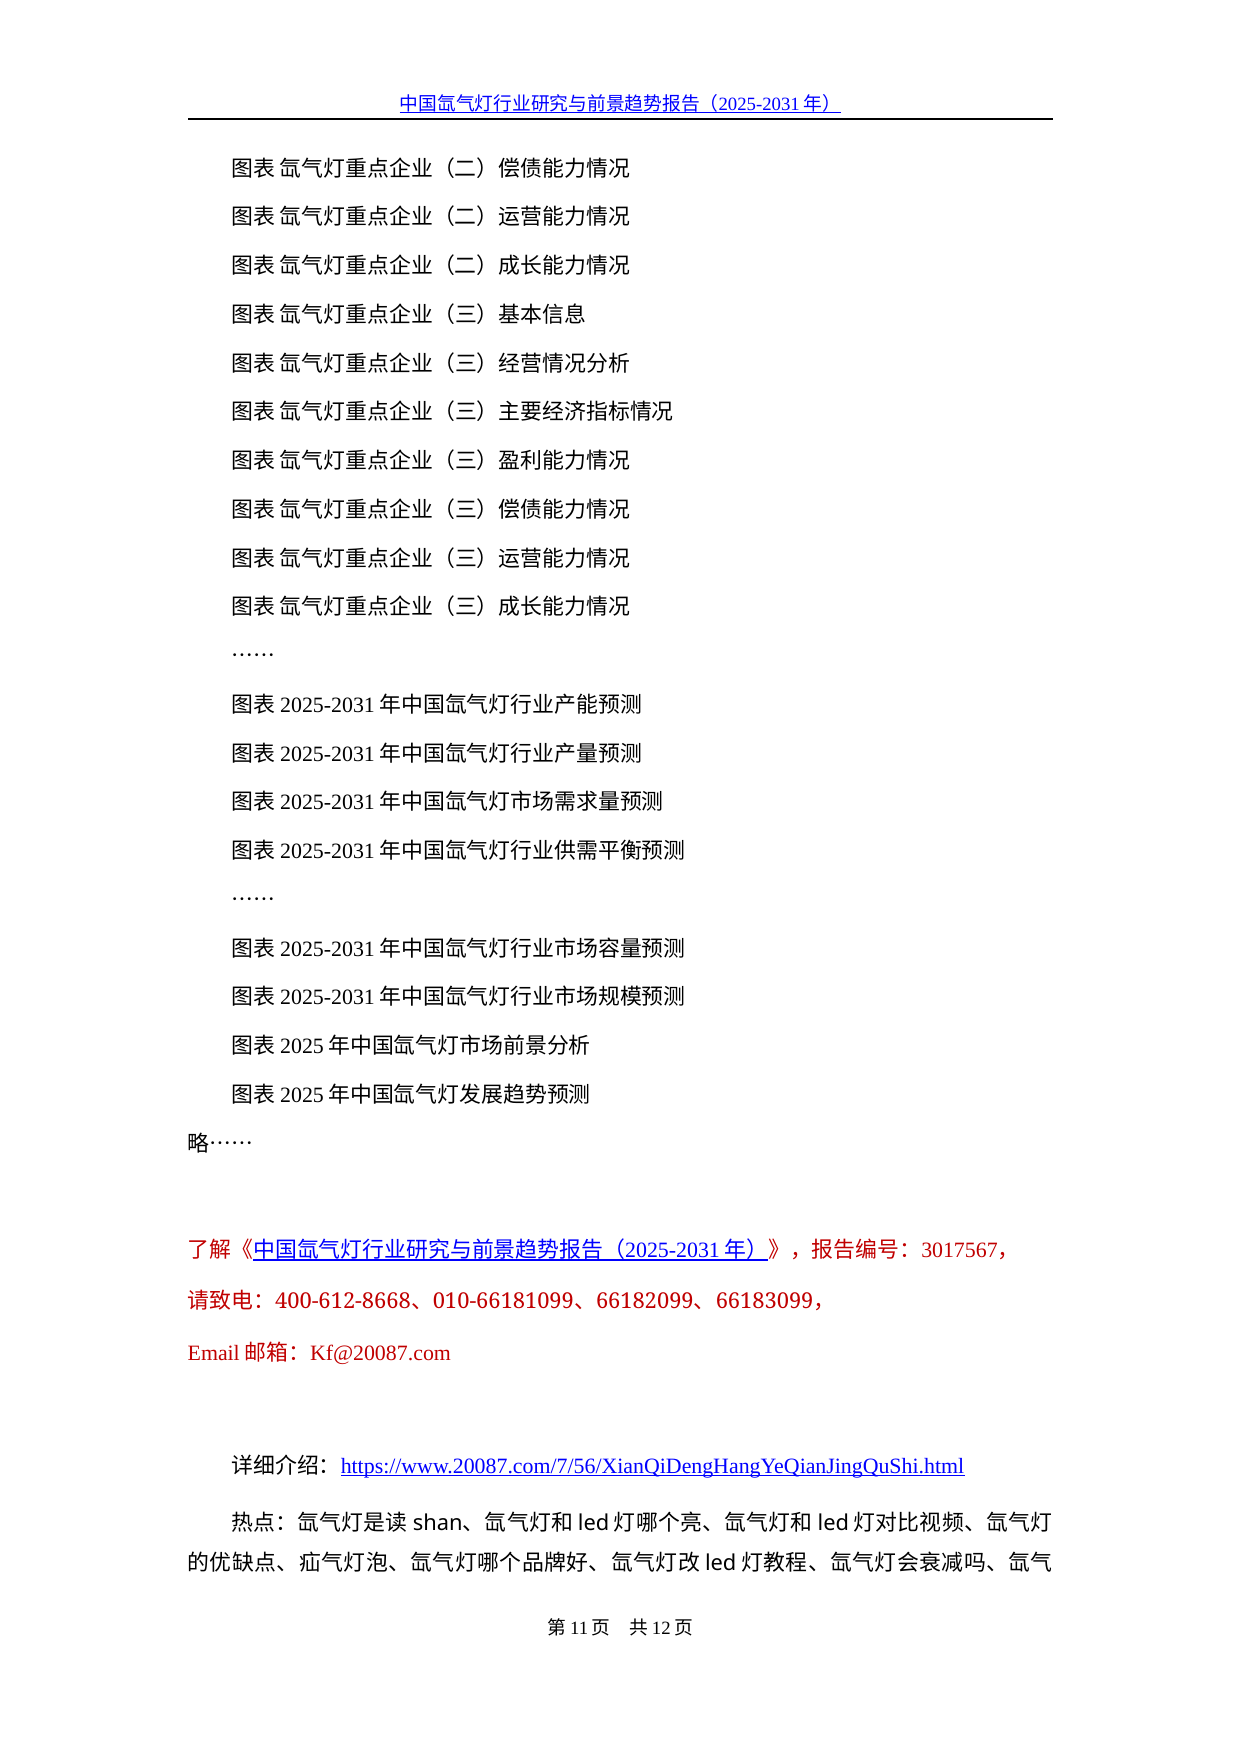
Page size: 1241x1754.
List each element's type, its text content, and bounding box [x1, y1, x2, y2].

text 请致电：400-612-8668、010-66181099、66182099、66183099， [187, 1283, 1053, 1316]
text 详细介绍：https://www.20087.com/7/56/XianQiDengHangYeQianJingQuShi.html [187, 1448, 1053, 1480]
text Email邮箱：Kf@20087.com [187, 1335, 1053, 1367]
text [187, 1504, 1053, 1577]
text 了解《中国氙气灯行业研究与前景趋势报告（2025-2031年）》，报告编号：3017567， [187, 1232, 1053, 1264]
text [187, 150, 1053, 1158]
